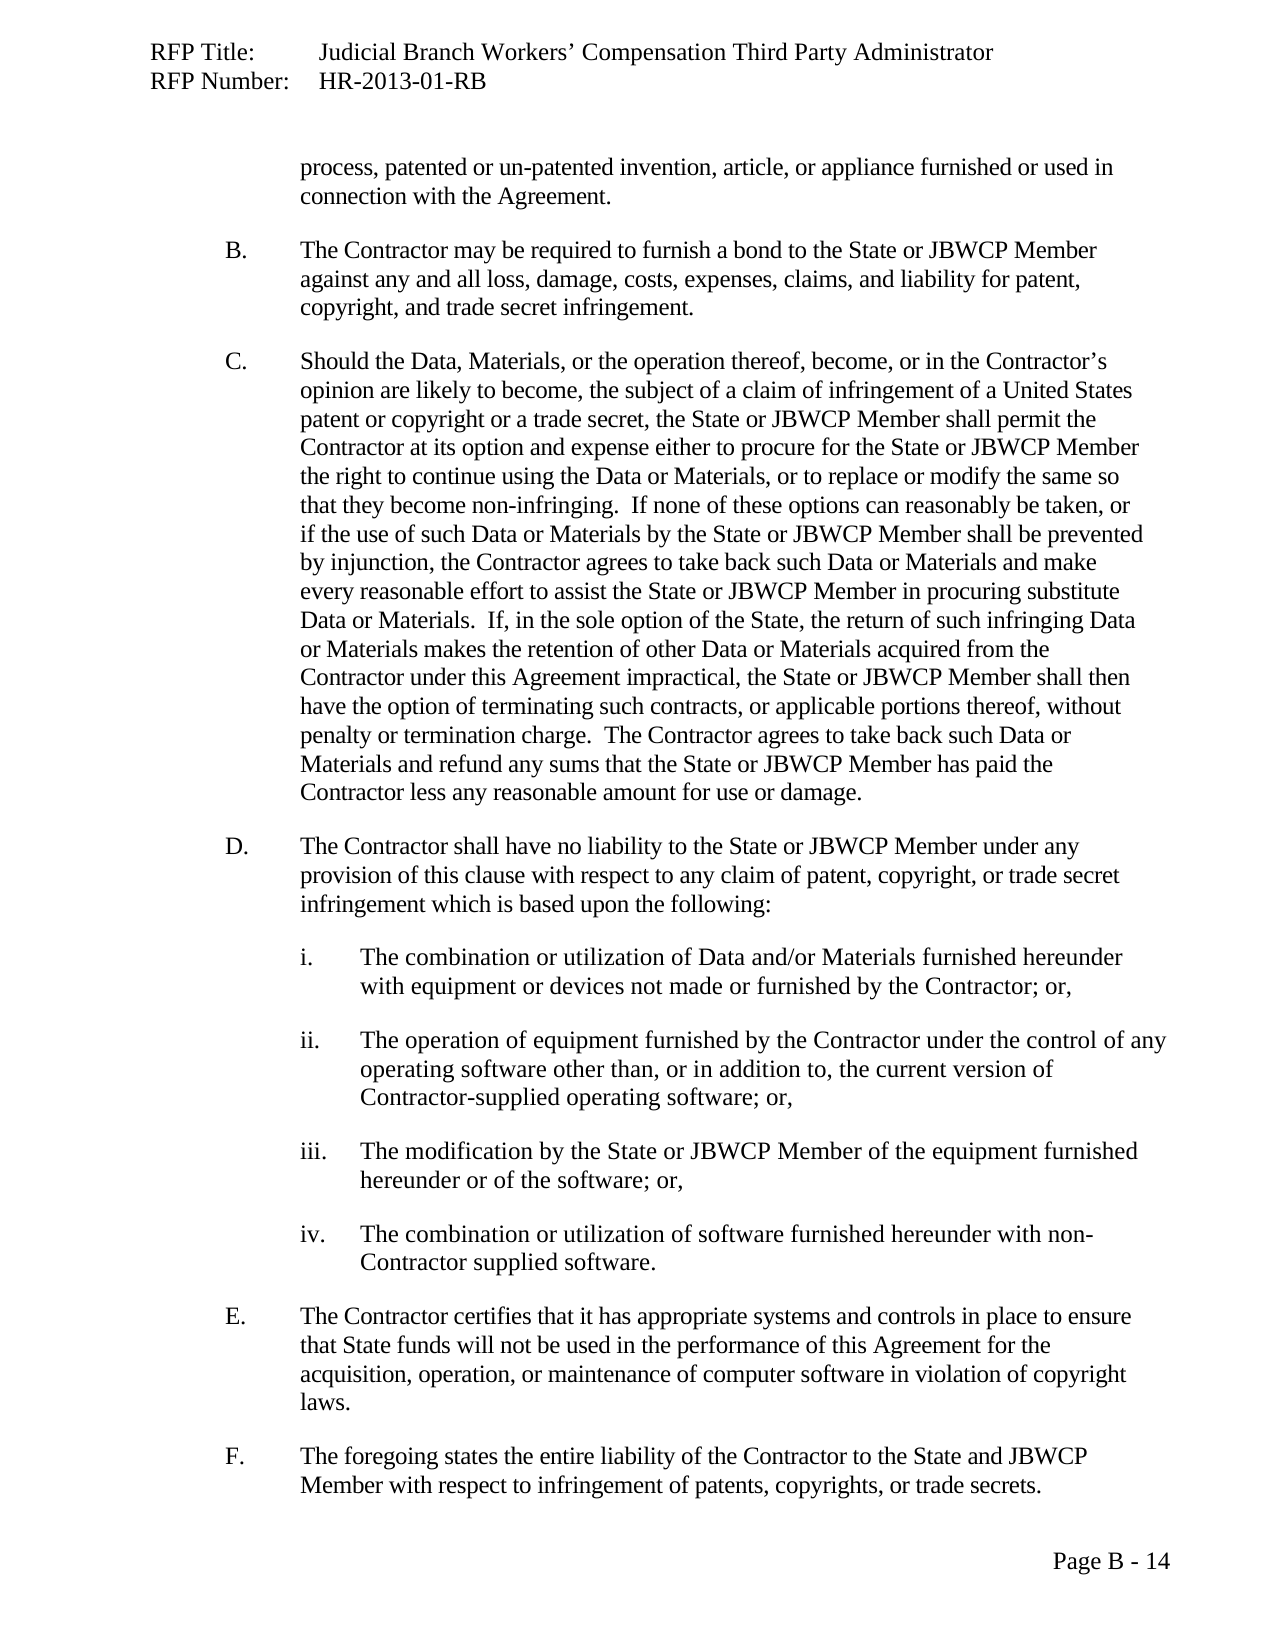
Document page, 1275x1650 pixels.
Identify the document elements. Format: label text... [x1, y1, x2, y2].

text The operation of equipment furnished by the Contractor under the control of any operating software other than, or in addition to, the current version of Contractor-supplied operating software; or, [300, 1025, 1170, 1111]
list The foregoing states the entire liability of the Contractor to the State and JBWCP Member with respect to infringement of patents, copyrights, or trade secrets. [225, 1441, 1151, 1499]
list The Contractor certifies that it has appropriate systems and controls in place to ensure that State funds will not be used in the performance of this Agreement for the acquisition, operation, or maintenance of computer software in violation of copyright laws. [225, 1301, 1151, 1416]
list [225, 152, 1151, 210]
list The Contractor may be required to furnish a bond to the State or JBWCP Member against any and all loss, damage, costs, expenses, claims, and liability for patent, copyright, and trade secret infringement. [225, 235, 1151, 321]
text The combination or utilization of software furnished hereunder with non-Contractor supplied software. [300, 1219, 1170, 1276]
list Should the Data, Materials, or the operation thereof, become, or in the Contractor’s opinion are likely to become, the subject of a claim of infringement of a United States patent or copyright or a trade secret, the State or JBWCP Member shall permit the Contractor at its option and expense either to procure for the State or JBWCP Member the right to continue using the Data or Materials, or to replace or modify the same so that they become non-infringing. If none of these options can reasonably be taken, or if the use of such Data or Materials by the State or JBWCP Member shall be prevented by injunction, the Contractor agrees to take back such Data or Materials and make every reasonable effort to assist the State or JBWCP Member in procuring substitute Data or Materials. If, in the sole option of the State, the return of such infringing Data or Materials makes the retention of other Data or Materials acquired from the Contractor under this Agreement impractical, the State or JBWCP Member shall then have the option of terminating such contracts, or applicable portions thereof, without penalty or termination charge. The Contractor agrees to take back such Data or Materials and refund any sums that the State or JBWCP Member has paid the Contractor less any reasonable amount for use or damage. [225, 346, 1151, 806]
text The combination or utilization of Data and/or Materials furnished hereunder with equipment or devices not made or furnished by the Contractor; or, [300, 942, 1170, 1000]
text The modification by the State or JBWCP Member of the equipment furnished hereunder or of the software; or, [300, 1136, 1170, 1194]
list The Contractor shall have no liability to the State or JBWCP Member under any provision of this clause with respect to any claim of patent, copyright, or trade secret infringement which is based upon the following: [225, 831, 1151, 917]
